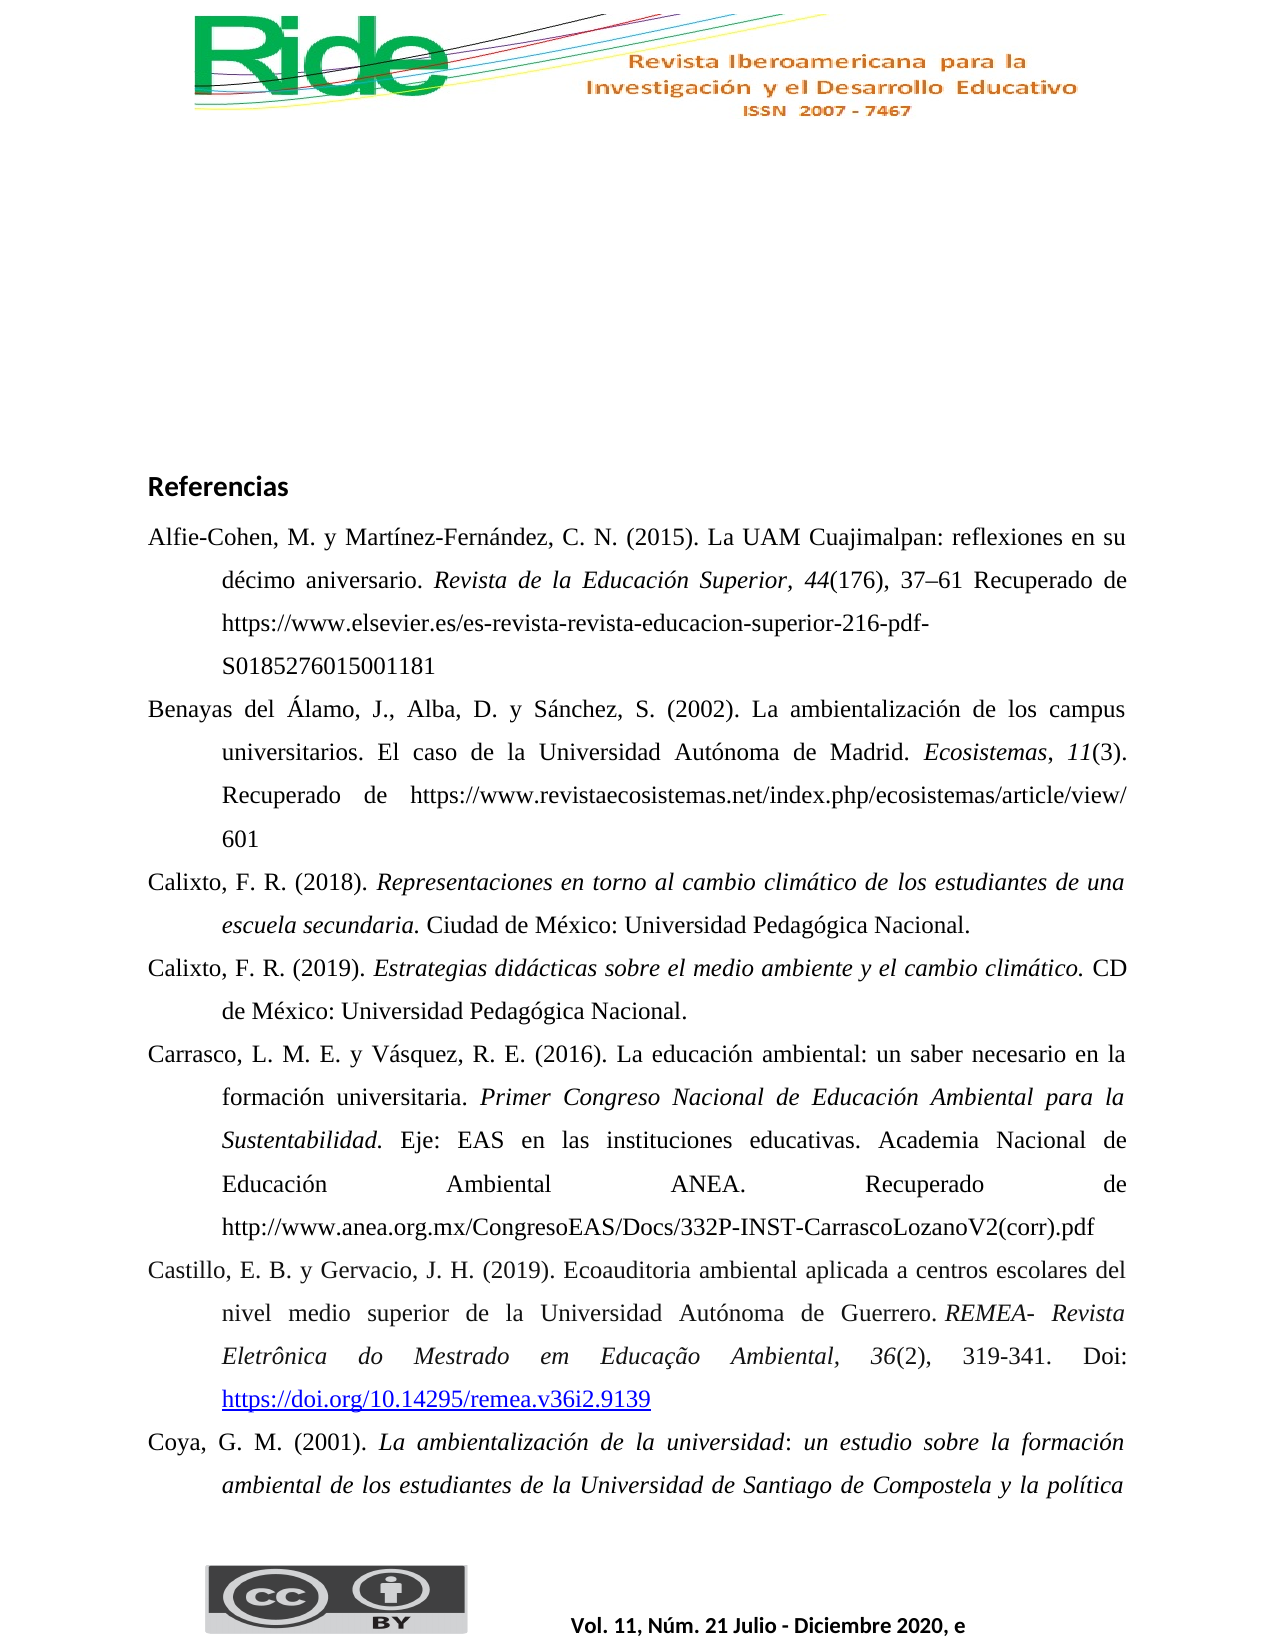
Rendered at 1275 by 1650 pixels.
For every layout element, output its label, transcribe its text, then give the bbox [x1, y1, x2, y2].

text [148, 1427, 1127, 1499]
text Benayas del Álamo, J., Alba, D. y Sánchez, S. (2002). La ambientalización de los campus universitarios. El caso de la Universidad Autónoma de Madrid. Ecosistemas, 11(3). Recuperado de https://www.revistaecosistemas.net/index.php/ecosistemas/article/view/601 [148, 694, 1127, 852]
text Carrasco, L. M. E. y Vásquez, R. E. (2016). La educación ambiental: un saber necesario en la formación universitaria. Primer Congreso Nacional de Educación Ambiental para la Sustentabilidad. Eje: EAS en las instituciones educativas. Academia Nacional de Educación Ambiental ANEA. Recuperado de http://www.anea.org.mx/CongresoEAS/Docs/332P-INST-CarrascoLozanoV2(corr).pdf [148, 1039, 1127, 1241]
text Castillo, E. B. y Gervacio, J. H. (2019). Ecoauditoria ambiental aplicada a centros escolares del nivel medio superior de la Universidad Autónoma de Guerrero. REMEA- Revista Eletrônica do Mestrado em Educação Ambiental, 36(2), 319-341. Doi: https://doi.org/10.14295/remea.v36i2.9139 [148, 1284, 1127, 1413]
text Alfie-Cohen, M. y Martínez-Fernández, C. N. (2015). La UAM Cuajimalpan: reflexiones en su décimo aniversario. Revista de la Educación Superior, 44(176), 37–61 Recuperado de https://www.elsevier.es/es-revista-revista-educacion-superior-216-pdf-S0185276015001181 [148, 522, 1127, 680]
picture [205, 1565, 468, 1634]
text Calixto, F. R. (2019). Estrategias didácticas sobre el medio ambiente y el cambio climático. CD de México: Universidad Pedagógica Nacional. [148, 953, 1127, 1025]
text Referencias [148, 468, 1127, 504]
picture [194, 14, 1081, 119]
text Calixto, F. R. (2018). Representaciones en torno al cambio climático de los estudiantes de una escuela secundaria. Ciudad de México: Universidad Pedagógica Nacional. [148, 867, 1127, 939]
